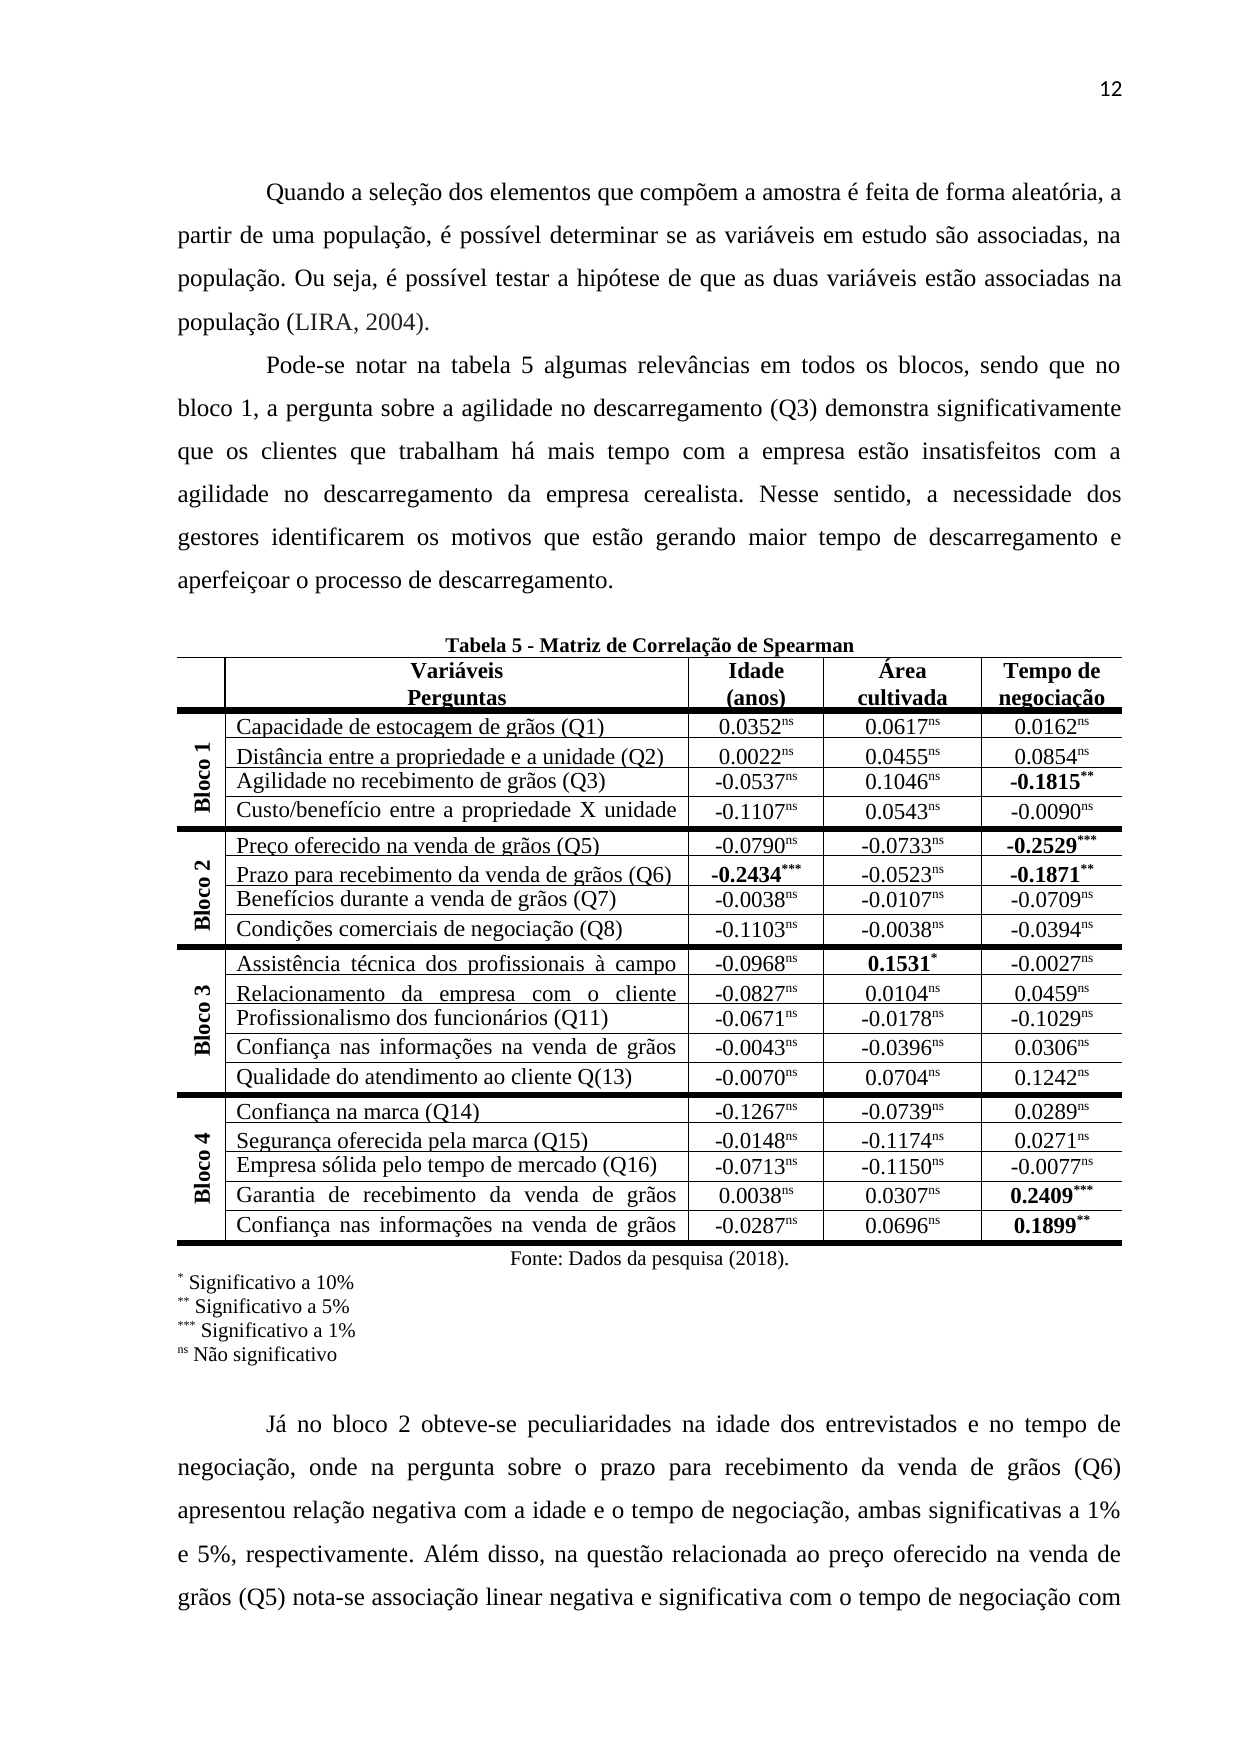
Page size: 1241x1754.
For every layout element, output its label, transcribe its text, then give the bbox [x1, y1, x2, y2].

table_cell -0.0537ns [689, 768, 823, 796]
table_cell -0.0043ns [689, 1034, 823, 1062]
table_cell -0.1029ns [982, 1004, 1122, 1033]
table_cell -0.1103ns [689, 915, 823, 944]
table_cell 0.0271ns [982, 1123, 1122, 1151]
table_cell 0.0543ns [824, 797, 981, 826]
table_cell -0.0178ns [824, 1004, 981, 1033]
text Quando a seleção dos elementos que compõem a amostra é feita de forma aleatória, a partir de uma população, é possível determinar se as variáveis em estudo são associadas, na população. Ou seja, é possível testar a hipótese de que as duas variáveis estão associadas na população (LIRA, 2004). [177, 177, 1122, 335]
table_header Idade (anos) [689, 658, 823, 707]
table_cell 0.0307ns [824, 1182, 981, 1210]
table_cell Custo/benefício entre a propriedade X unidade (Q4) [226, 797, 688, 826]
table_cell -0.0038ns [689, 886, 823, 914]
table_header [177, 658, 224, 707]
table_cell Benefícios durante a venda de grãos (Q7) [226, 886, 688, 914]
table_cell Bloco 3 [177, 950, 225, 1092]
table_cell -0.0827ns [689, 975, 823, 1003]
text ** Significativo a 5% [177, 1294, 1122, 1318]
table_cell -0.0739ns [824, 1098, 981, 1121]
table_cell -0.0077ns [982, 1152, 1122, 1181]
table_cell Assistência técnica dos profissionais à campo (Q9) [226, 950, 688, 973]
table_cell Prazo para recebimento da venda de grãos (Q6) [226, 856, 688, 885]
table_cell 0.0022ns [689, 738, 823, 766]
table_cell -0.0038ns [824, 915, 981, 944]
text Pode-se notar na tabela 5 algumas relevâncias em todos os blocos, sendo que no bloco 1, a pergunta sobre a agilidade no descarregamento (Q3) demonstra significativamente que os clientes que trabalham há mais tempo com a empresa estão insatisfeitos com a agilidade no descarregamento da empresa cerealista. Nesse sentido, a necessidade dos gestores identificarem os motivos que estão gerando maior tempo de descarregamento e aperfeiçoar o processo de descarregamento. [177, 350, 1122, 594]
table_cell -0.2434*** [689, 856, 823, 885]
table_cell -0.0027ns [982, 950, 1122, 973]
table_cell 0.1242ns [982, 1063, 1122, 1092]
table_header Tempo de negociação (anos) [982, 658, 1122, 707]
table_cell Garantia de recebimento da venda de grãos (Q17) [226, 1182, 688, 1210]
table_cell -0.1871** [982, 856, 1122, 885]
table_cell Condições comerciais de negociação (Q8) [226, 915, 688, 944]
table_cell 0.0038ns [689, 1182, 823, 1210]
table_header Variáveis Perguntas [226, 658, 688, 707]
table_cell 0.0696ns [824, 1211, 981, 1240]
table_cell Relacionamento da empresa com o cliente (Q10) [226, 975, 688, 1003]
text *** Significativo a 1% [177, 1318, 1122, 1342]
table_cell -0.1267ns [689, 1098, 823, 1121]
table_cell -0.1150ns [824, 1152, 981, 1181]
table_cell -0.0733ns [824, 832, 981, 855]
table_cell 0.0704ns [824, 1063, 981, 1092]
table_cell 0.0352ns [689, 714, 823, 737]
table_cell -0.0148ns [689, 1123, 823, 1151]
table_cell -0.0394ns [982, 915, 1122, 944]
table_cell Bloco 1 [177, 714, 225, 826]
table_cell Confiança nas informações na venda de grãos (Q12) [226, 1034, 688, 1062]
table_cell -0.1174ns [824, 1123, 981, 1151]
table_cell 0.1046ns [824, 768, 981, 796]
table_cell 0.2409*** [982, 1182, 1122, 1210]
table_cell Bloco 4 [177, 1098, 225, 1240]
table_cell 0.0306ns [982, 1034, 1122, 1062]
table_cell -0.0671ns [689, 1004, 823, 1033]
table_cell Segurança oferecida pela marca (Q15) [226, 1123, 688, 1151]
table_cell -0.1815** [982, 768, 1122, 796]
text Tabela 5 - Matriz de Correlação de Spearman [177, 632, 1122, 657]
table_cell -0.1107ns [689, 797, 823, 826]
table_cell Capacidade de estocagem de grãos (Q1) [226, 714, 688, 737]
table_cell 0.0459ns [982, 975, 1122, 1003]
table_cell Profissionalismo dos funcionários (Q11) [226, 1004, 688, 1033]
table_cell -0.2529*** [982, 832, 1122, 855]
table_cell Empresa sólida pelo tempo de mercado (Q16) [226, 1152, 688, 1181]
table_cell -0.0090ns [982, 797, 1122, 826]
table_cell 0.0104ns [824, 975, 981, 1003]
table_cell -0.0070ns [689, 1063, 823, 1092]
table_cell Agilidade no recebimento de grãos (Q3) [226, 768, 688, 796]
table_cell Qualidade do atendimento ao cliente Q(13) [226, 1063, 688, 1092]
table_cell -0.0713ns [689, 1152, 823, 1181]
table_cell 0.0854ns [982, 738, 1122, 766]
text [177, 1409, 1122, 1611]
table_cell 0.1899** [982, 1211, 1122, 1240]
table_cell Bloco 2 [177, 832, 225, 944]
text ns Não significativo [177, 1342, 1122, 1366]
text * Significativo a 10% [177, 1270, 1122, 1294]
table_cell 0.0162ns [982, 714, 1122, 737]
table_cell Preço oferecido na venda de grãos (Q5) [226, 832, 688, 855]
table_cell -0.0287ns [689, 1211, 823, 1240]
table_cell -0.0107ns [824, 886, 981, 914]
table_cell -0.0523ns [824, 856, 981, 885]
table_cell -0.0396ns [824, 1034, 981, 1062]
table_cell Confiança na marca (Q14) [226, 1098, 688, 1121]
table_cell Confiança nas informações na venda de grãos (Q18) [226, 1211, 688, 1240]
table_cell -0.0709ns [982, 886, 1122, 914]
table_header Área cultivada (ha) [824, 658, 981, 707]
table_cell 0.0455ns [824, 738, 981, 766]
text Fonte: Dados da pesquisa (2018). [177, 1246, 1122, 1270]
table_cell 0.0289ns [982, 1098, 1122, 1121]
table_cell -0.0790ns [689, 832, 823, 855]
table_cell Distância entre a propriedade e a unidade (Q2) [226, 738, 688, 766]
table_cell -0.0968ns [689, 950, 823, 973]
table_cell 0.1531* [824, 950, 981, 973]
table_cell 0.0617ns [824, 714, 981, 737]
